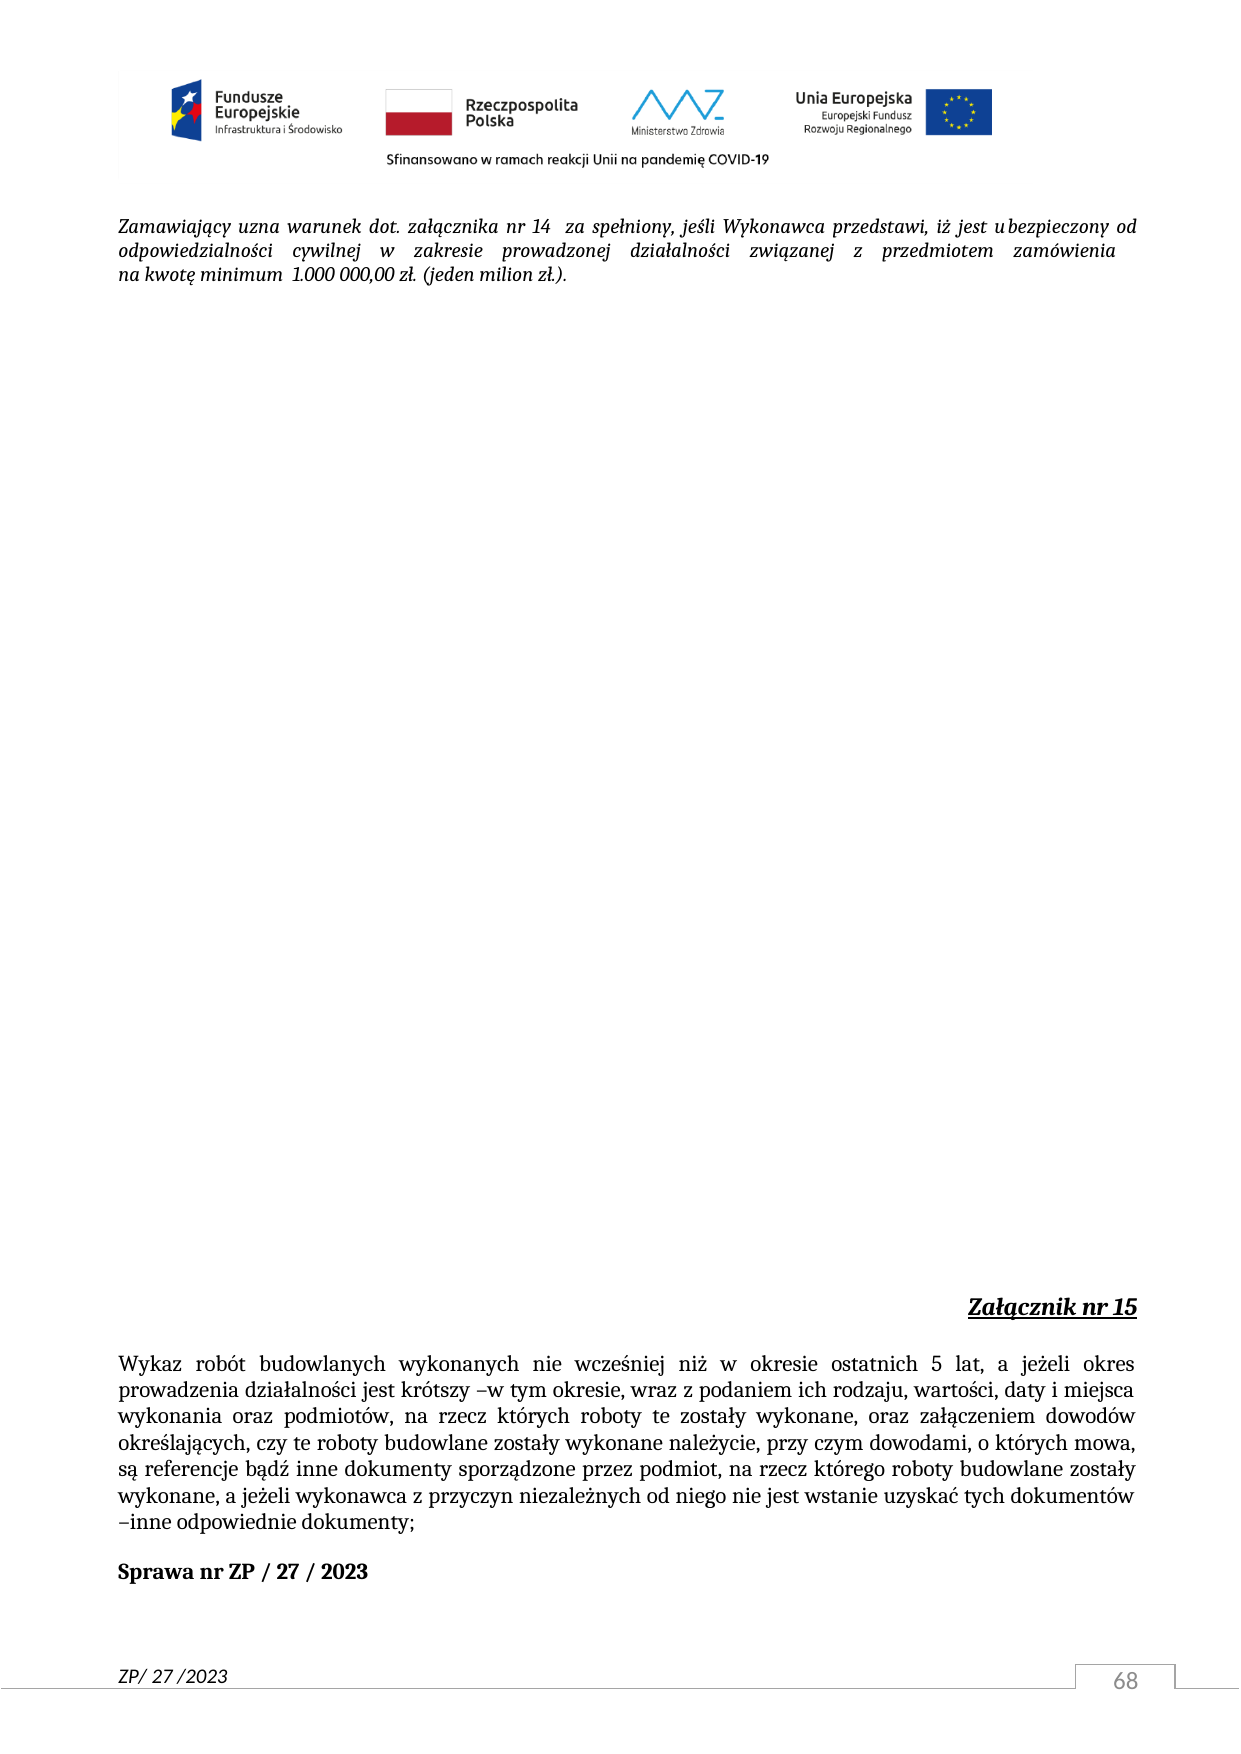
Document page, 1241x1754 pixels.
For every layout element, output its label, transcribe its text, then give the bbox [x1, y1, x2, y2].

picture [118, 70, 1034, 184]
text Zamawiający uzna warunek dot. załącznika nr 14 za spełniony, jeśli Wykonawca przedstawi, iż jest ubezpieczony od odpowiedzialności cywilnej w zakresie prowadzonej działalności związanej z przedmiotem zamówienia na kwotę minimum 1.000 000,00 zł. (jeden milion zł.). [118, 215, 1137, 287]
text Wykaz robót budowlanych wykonanych nie wcześniej niż w okresie ostatnich 5 lat, a jeżeli okres prowadzenia działalności jest krótszy –w tym okresie, wraz z podaniem ich rodzaju, wartości, daty i miejsca wykonania oraz podmiotów, na rzecz których roboty te zostały wykonane, oraz załączeniem dowodów określających, czy te roboty budowlane zostały wykonane należycie, przy czym dowodami, o których mowa, są referencje bądź inne dokumenty sporządzone przez podmiot, na rzecz którego roboty budowlane zostały wykonane, a jeżeli wykonawca z przyczyn niezależnych od niego nie jest wstanie uzyskać tych dokumentów –inne odpowiednie dokumenty; [118, 1351, 1137, 1535]
text Załącznik nr 15 [118, 1293, 1137, 1322]
text Sprawa nr ZP / 27 / 2023 [118, 1559, 1137, 1585]
